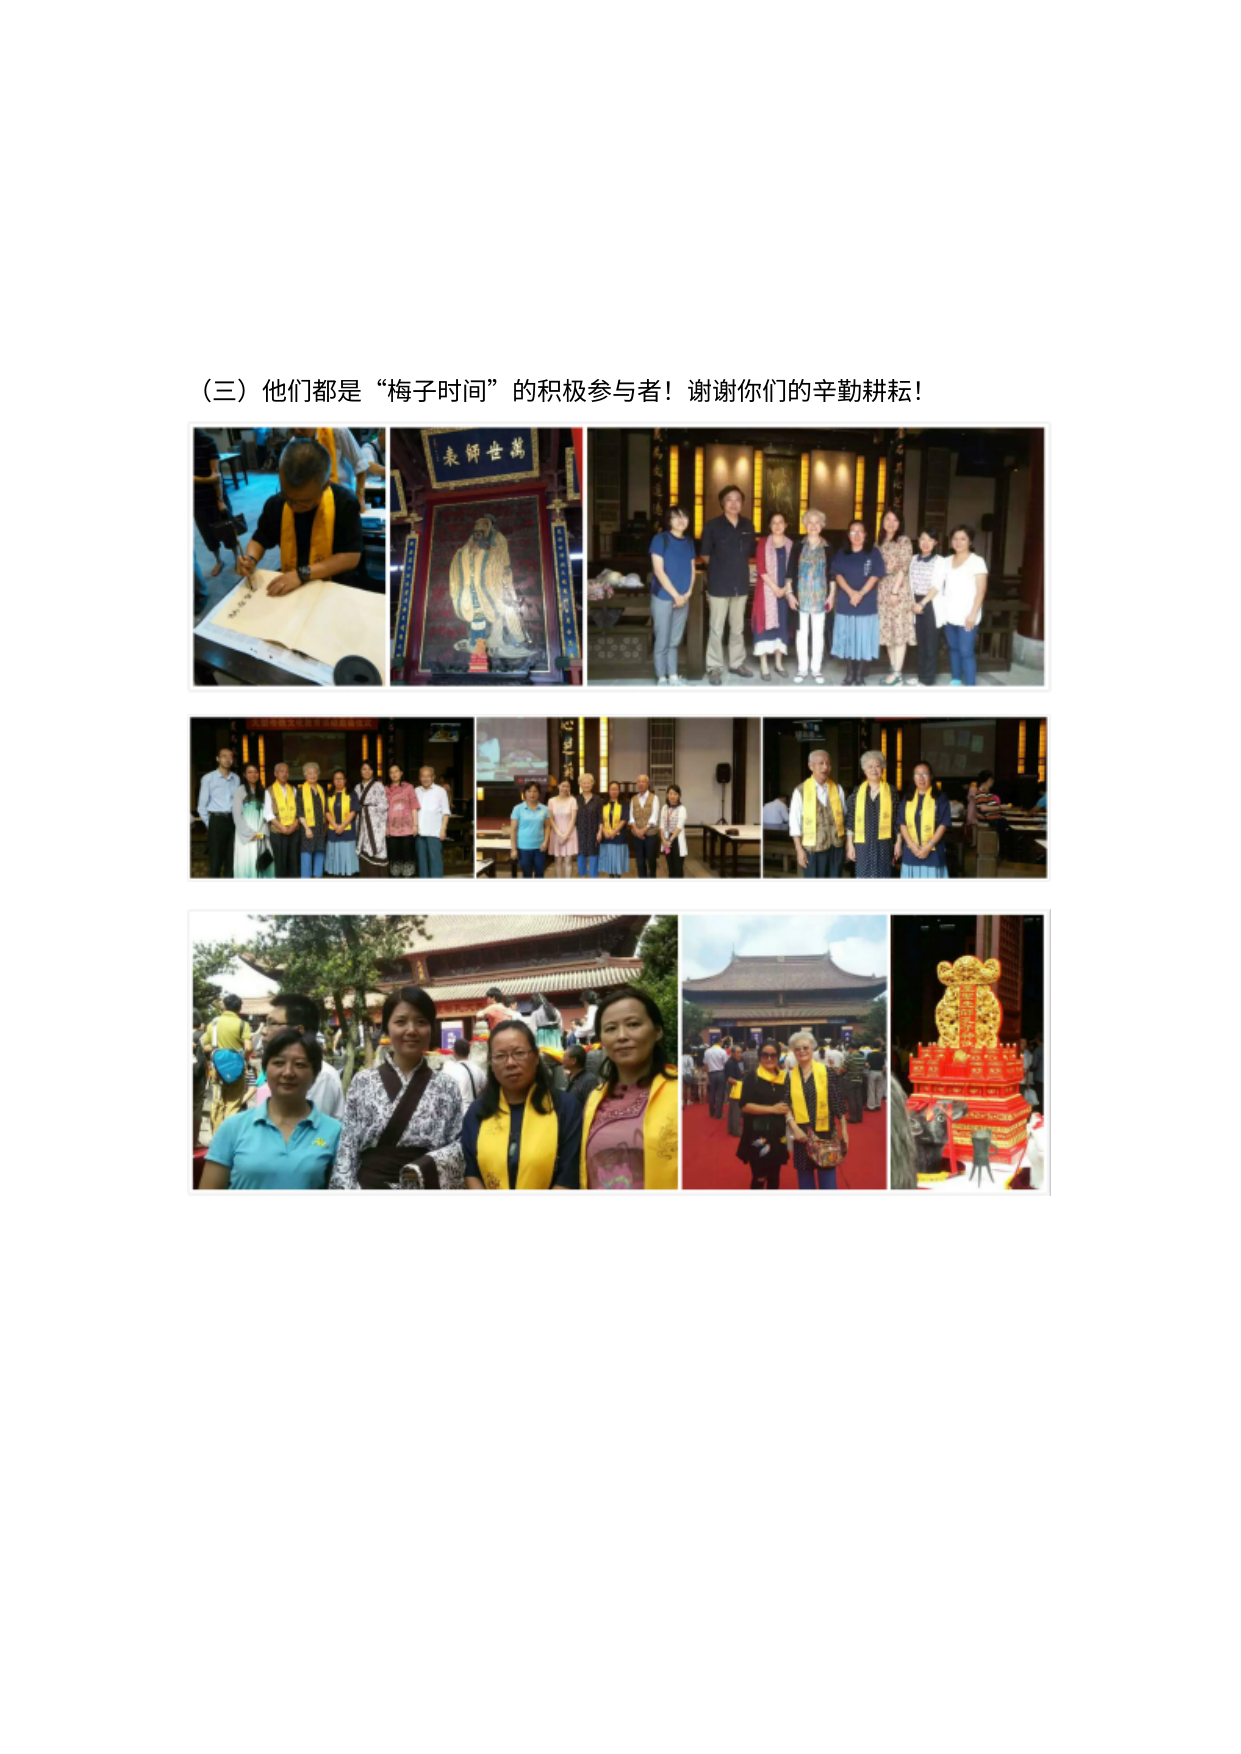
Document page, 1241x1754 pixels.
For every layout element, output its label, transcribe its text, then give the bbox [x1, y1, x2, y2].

picture [187, 909, 1052, 1196]
picture [187, 421, 1052, 693]
text （三）他们都是“梅子时间”的积极参与者！谢谢你们的辛勤耕耘！ [187, 357, 1053, 422]
picture [187, 714, 1051, 882]
